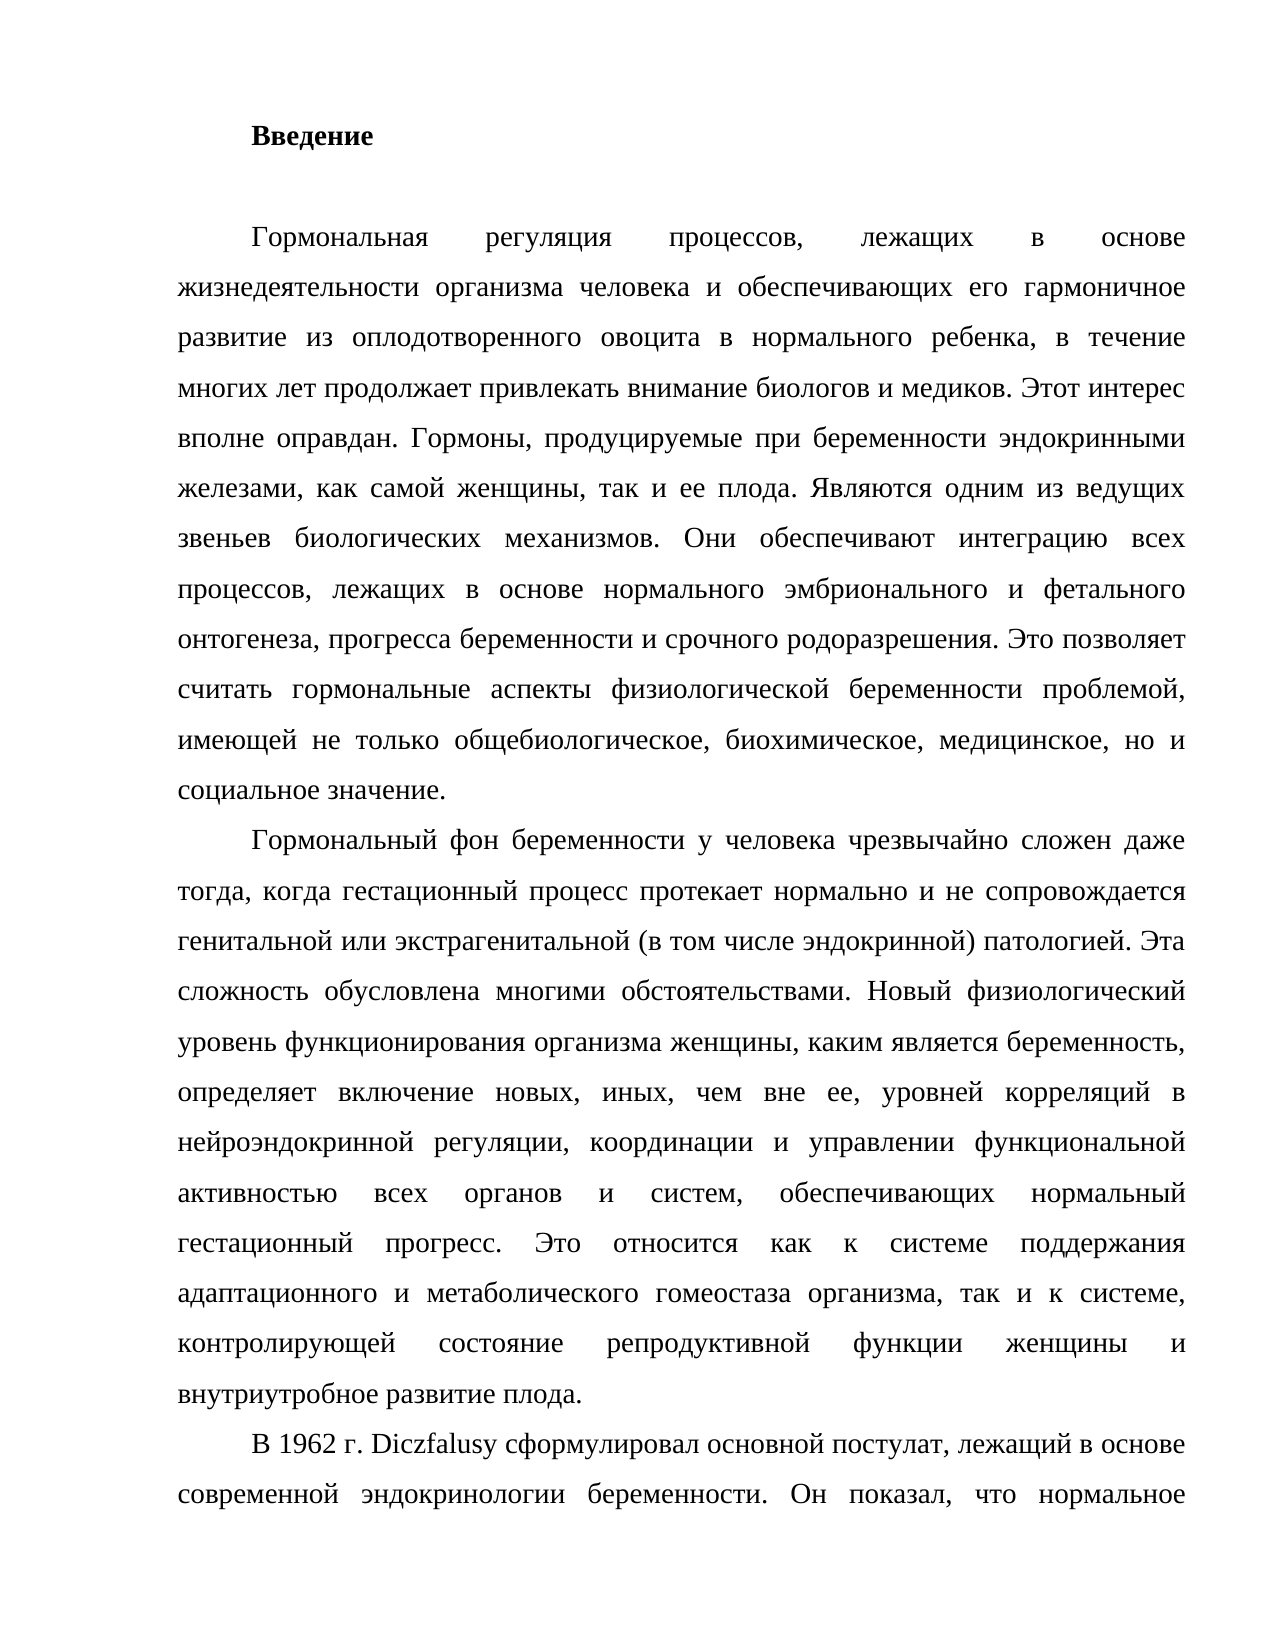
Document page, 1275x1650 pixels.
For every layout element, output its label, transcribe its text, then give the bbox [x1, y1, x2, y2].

text Гормональная регуляция процессов, лежащих в основе жизнедеятельности организма человека и обеспечивающих его гармоничное развитие из оплодотворенного овоцита в нормального ребенка, в течение многих лет продолжает привлекать внимание биологов и медиков. Этот интерес вполне оправдан. Гормоны, продуцируемые при беременности эндокринными железами, как самой женщины, так и ее плода. Являются одним из ведущих звеньев биологических механизмов. Они обеспечивают интеграцию всех процессов, лежащих в основе нормального эмбрионального и фетального онтогенеза, прогресса беременности и срочного родоразрешения. Это позволяет считать гормональные аспекты физиологической беременности проблемой, имеющей не только общебиологическое, биохимическое, медицинское, но и социальное значение. [177, 219, 1186, 806]
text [177, 1426, 1186, 1510]
text Гормональный фон беременности у человека чрезвычайно сложен даже тогда, когда гестационный процесс протекает нормально и не сопровождается генитальной или экстрагенитальной (в том числе эндокринной) патологией. Эта сложность обусловлена многими обстоятельствами. Новый физиологический уровень функционирования организма женщины, каким является беременность, определяет включение новых, иных, чем вне ее, уровней корреляций в нейроэндокринной регуляции, координации и управлении функциональной активностью всех органов и систем, обеспечивающих нормальный гестационный прогресс. Это относится как к системе поддержания адаптационного и метаболического гомеостаза организма, так и к системе, контролирующей состояние репродуктивной функции женщины и внутриутробное развитие плода. [177, 822, 1186, 1409]
text Введение [177, 118, 1186, 152]
